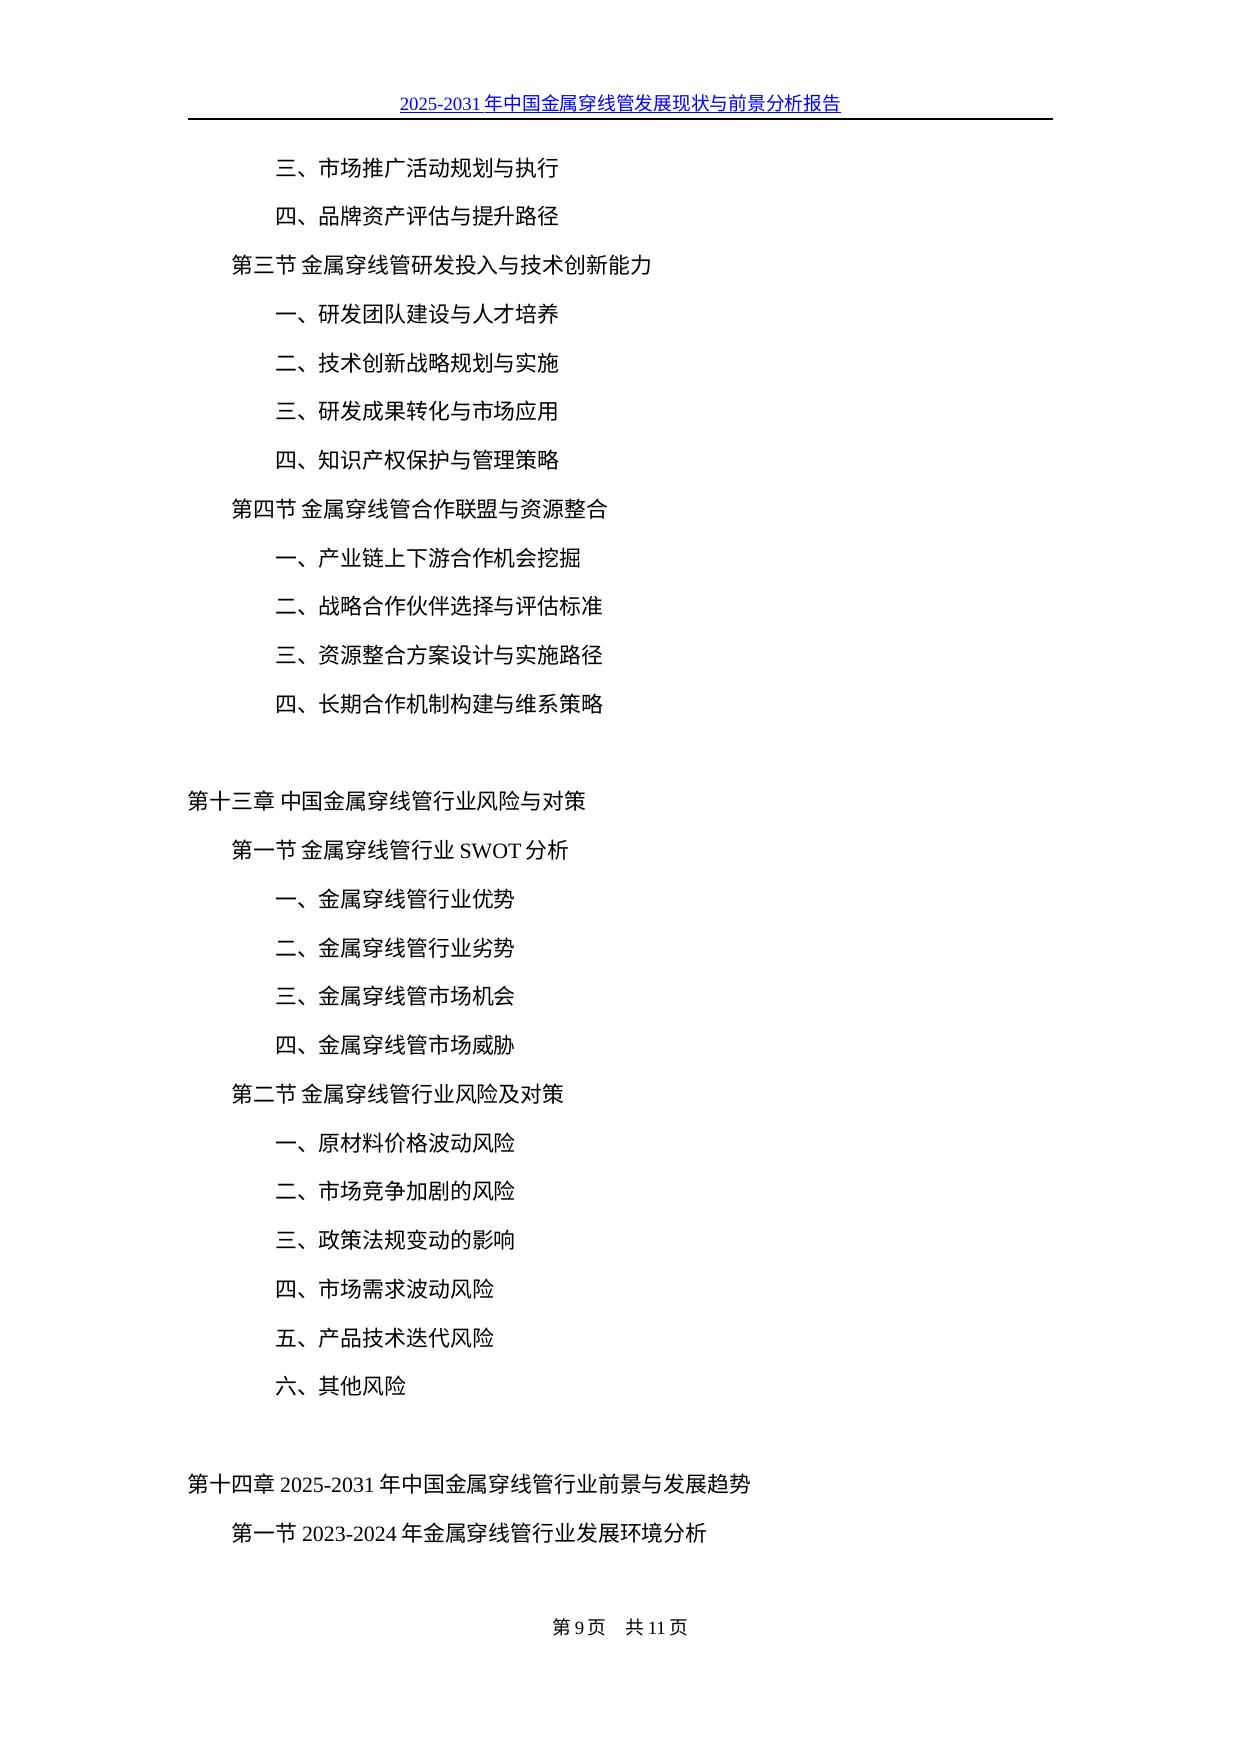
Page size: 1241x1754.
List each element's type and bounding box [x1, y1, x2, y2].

text [187, 150, 1053, 1548]
